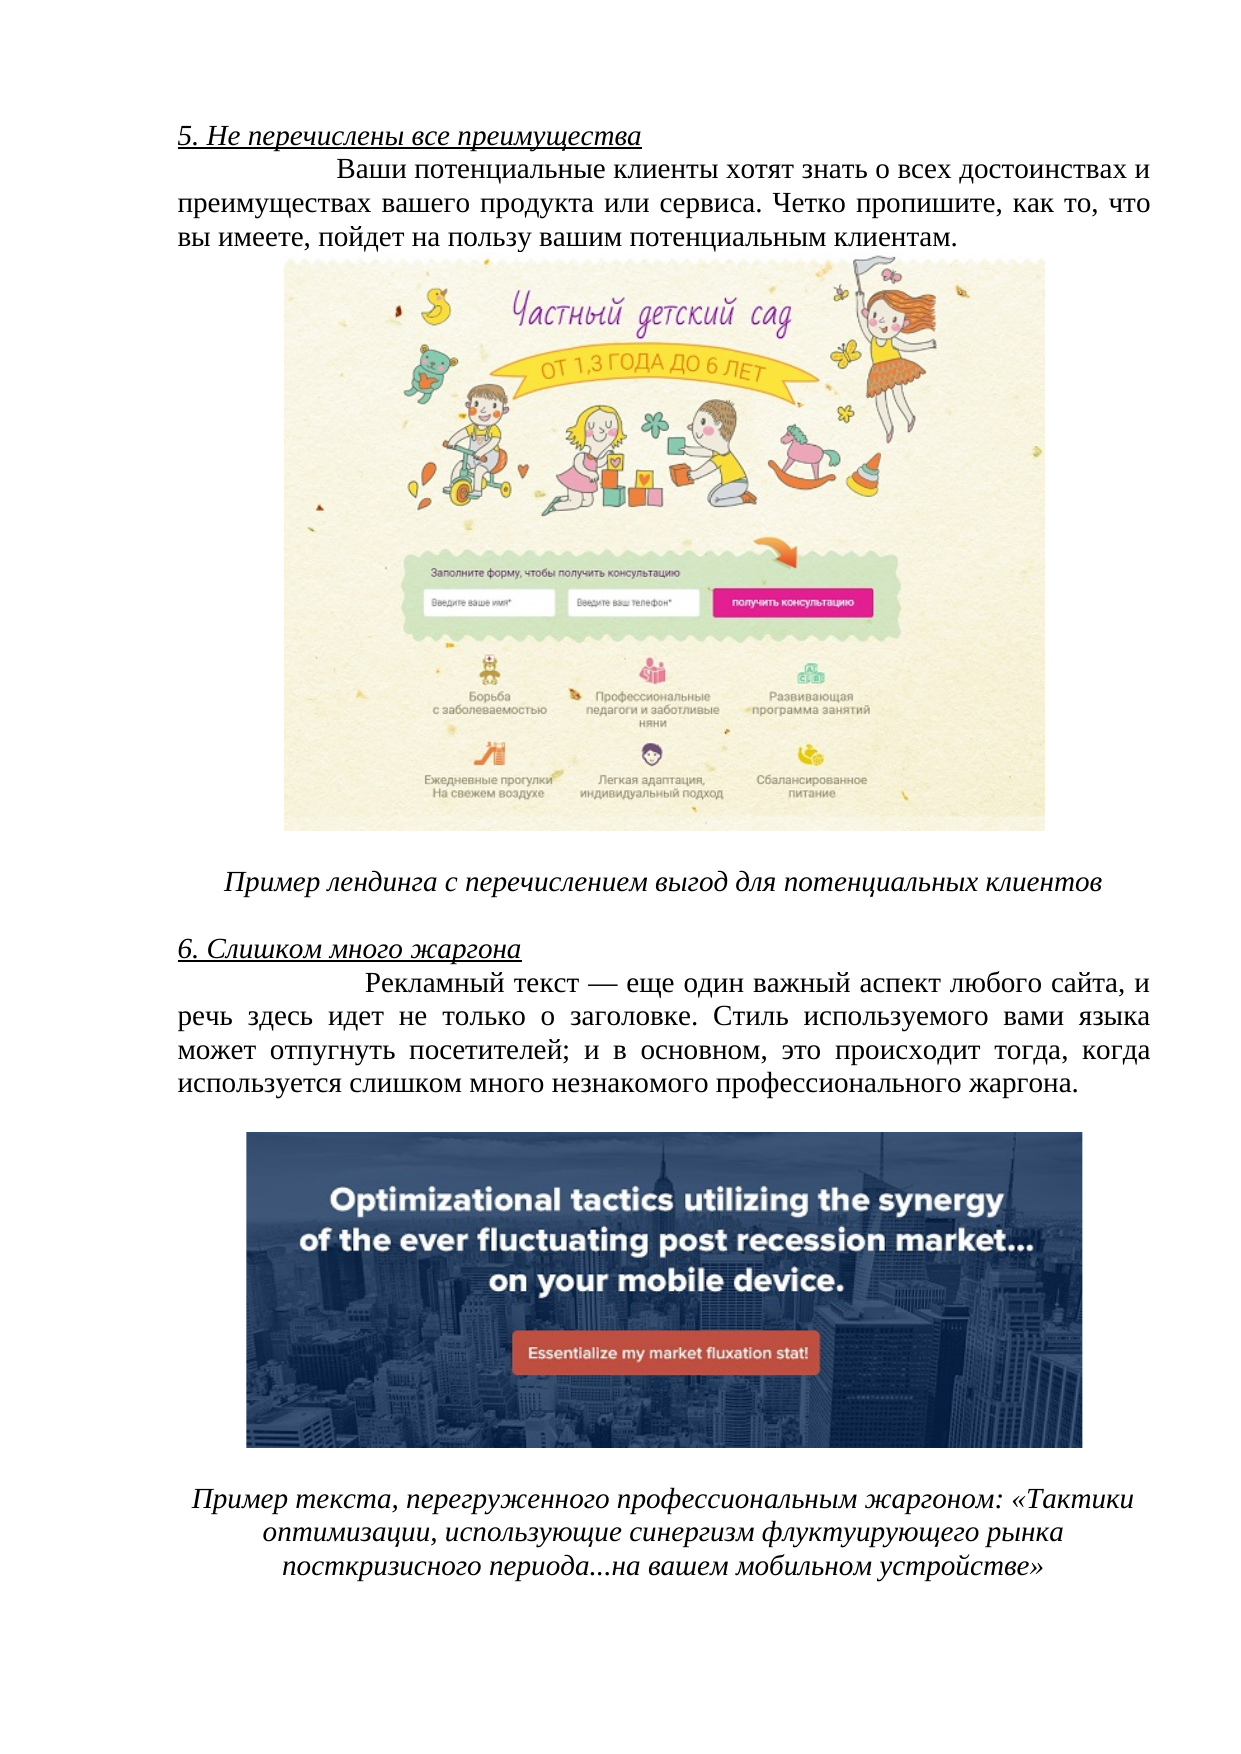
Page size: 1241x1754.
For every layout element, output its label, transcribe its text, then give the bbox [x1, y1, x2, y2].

picture [283, 252, 1045, 831]
text 5. Не перечислены все преимущества [177, 118, 1152, 152]
text 6. Слишком много жаргона [177, 931, 1152, 965]
text Пример текста, перегруженного профессиональным жаргоном: «Тактики оптимизации, использующие синергизм флуктуирующего рынка посткризисного периода...на вашем мобильном устройстве» [177, 1481, 1152, 1582]
picture [246, 1132, 1083, 1448]
text Ваши потенциальные клиенты хотят знать о всех достоинствах и преимуществах вашего продукта или сервиса. Четко пропишите, как то, что вы имеете, пойдет на пользу вашим потенциальным клиентам. [177, 152, 1152, 252]
text Рекламный текст — еще один важный аспект любого сайта, и речь здесь идет не только о заголовке. Стиль используемого вами языка может отпугнуть посетителей; и в основном, это происходит тогда, когда используется слишком много незнакомого профессионального жаргона. [177, 965, 1152, 1099]
text Пример лендинга с перечислением выгод для потенциальных клиентов [177, 864, 1152, 898]
